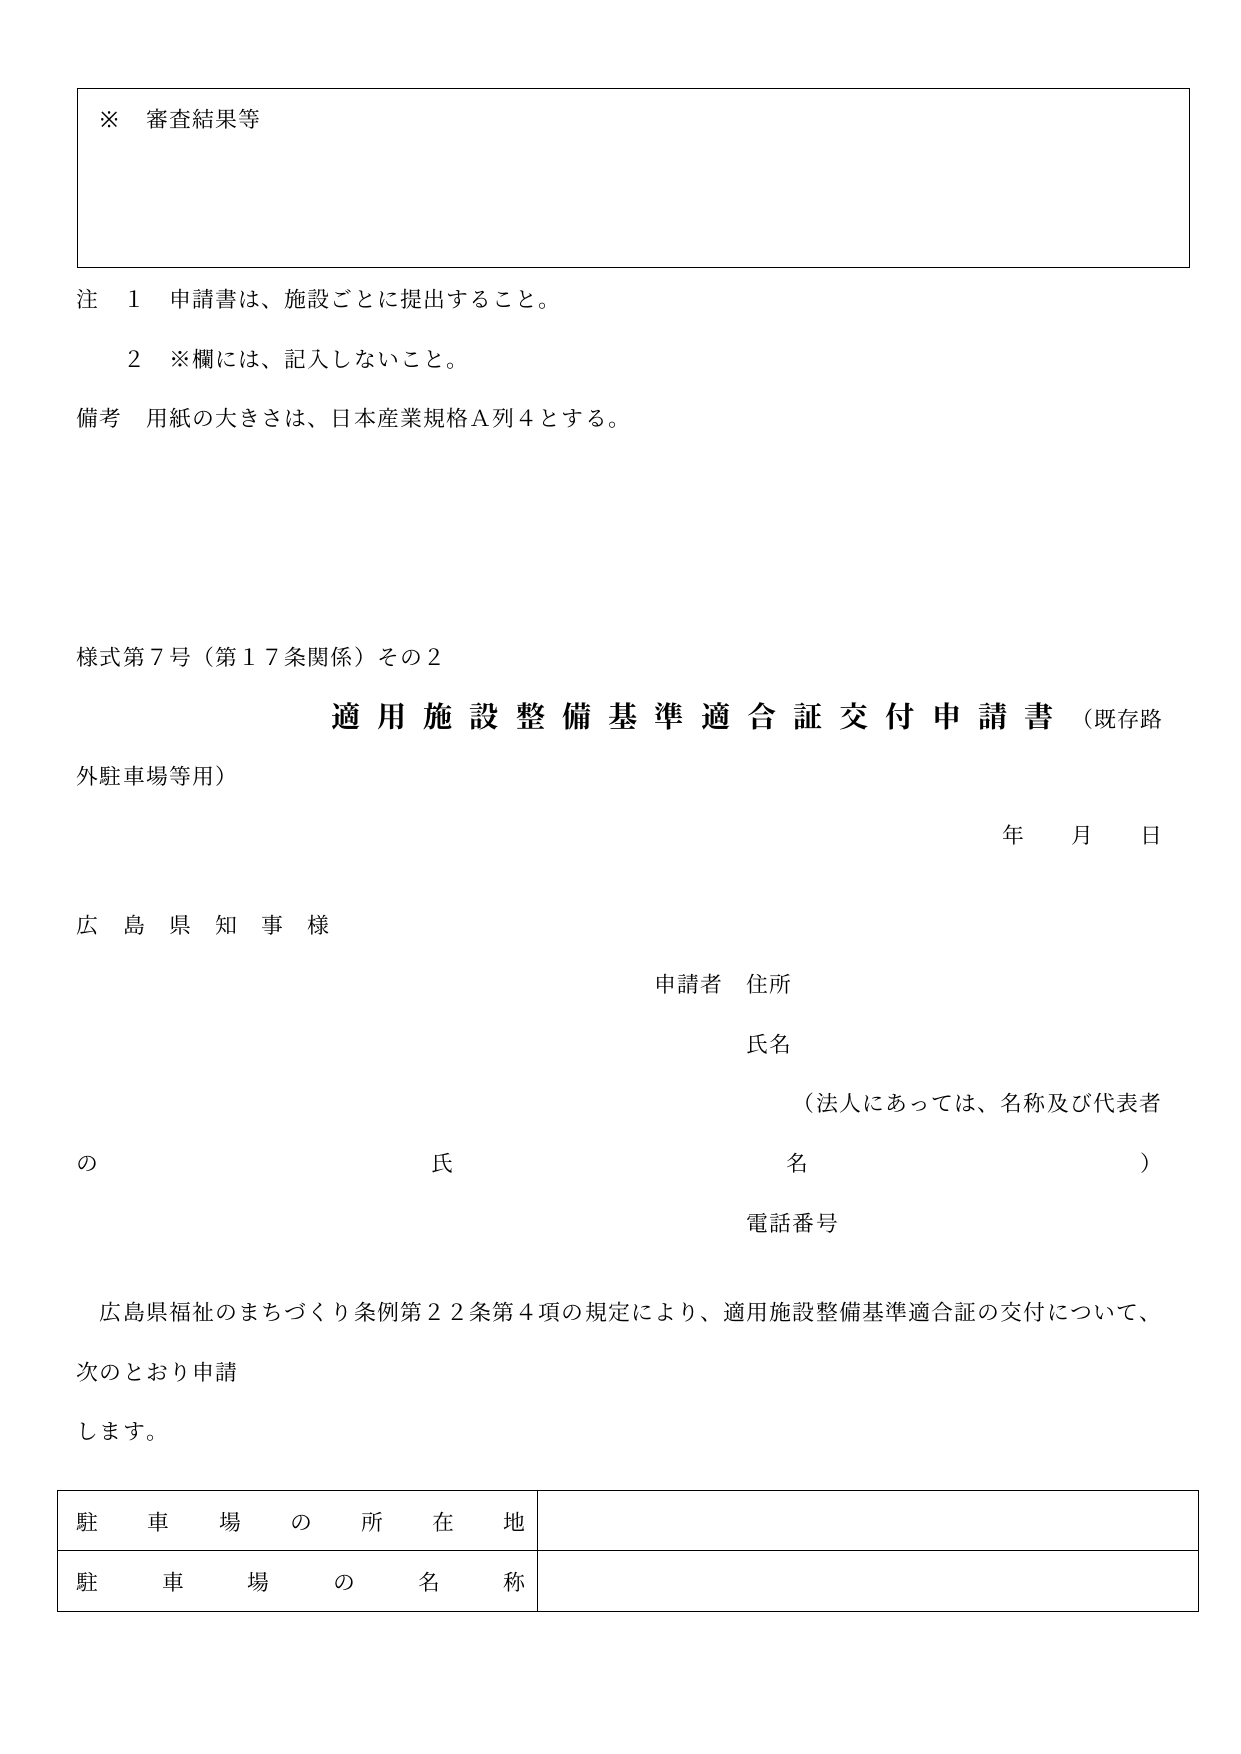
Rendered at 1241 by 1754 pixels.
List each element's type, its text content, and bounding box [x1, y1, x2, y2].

text 適用施設整備基準適合証交付申請書（既存路外駐車場等用） [77, 685, 1163, 804]
table_header 駐車場の所在地 [58, 1491, 537, 1550]
text 広 島 県 知 事 様 [77, 894, 1163, 953]
table_cell 駐車場の名称 [58, 1551, 537, 1611]
text 注 １ 申請書は、施設ごとに提出すること。 [77, 268, 1163, 328]
text 備考 用紙の大きさは、日本産業規格Ａ列４とする。 [77, 387, 1163, 447]
text 氏名 [77, 1013, 1163, 1072]
text 様式第７号（第１７条関係）その２ [77, 626, 1163, 685]
table_cell [538, 1551, 1198, 1611]
table_cell ※ 審査結果等 [78, 89, 1189, 267]
text 申請者 住所 [77, 953, 1163, 1013]
table_header [538, 1491, 1198, 1550]
text ２ ※欄には、記入しないこと。 [77, 328, 1163, 387]
text 広島県福祉のまちづくり条例第２２条第４項の規定により、適用施設整備基準適合証の交付について、次のとおり申請 [77, 1281, 1163, 1400]
text 年 月 日 [77, 804, 1163, 864]
text （法人にあっては、名称及び代表者の氏名） [77, 1072, 1163, 1192]
text します。 [77, 1400, 1163, 1460]
text 電話番号 [77, 1192, 1163, 1251]
